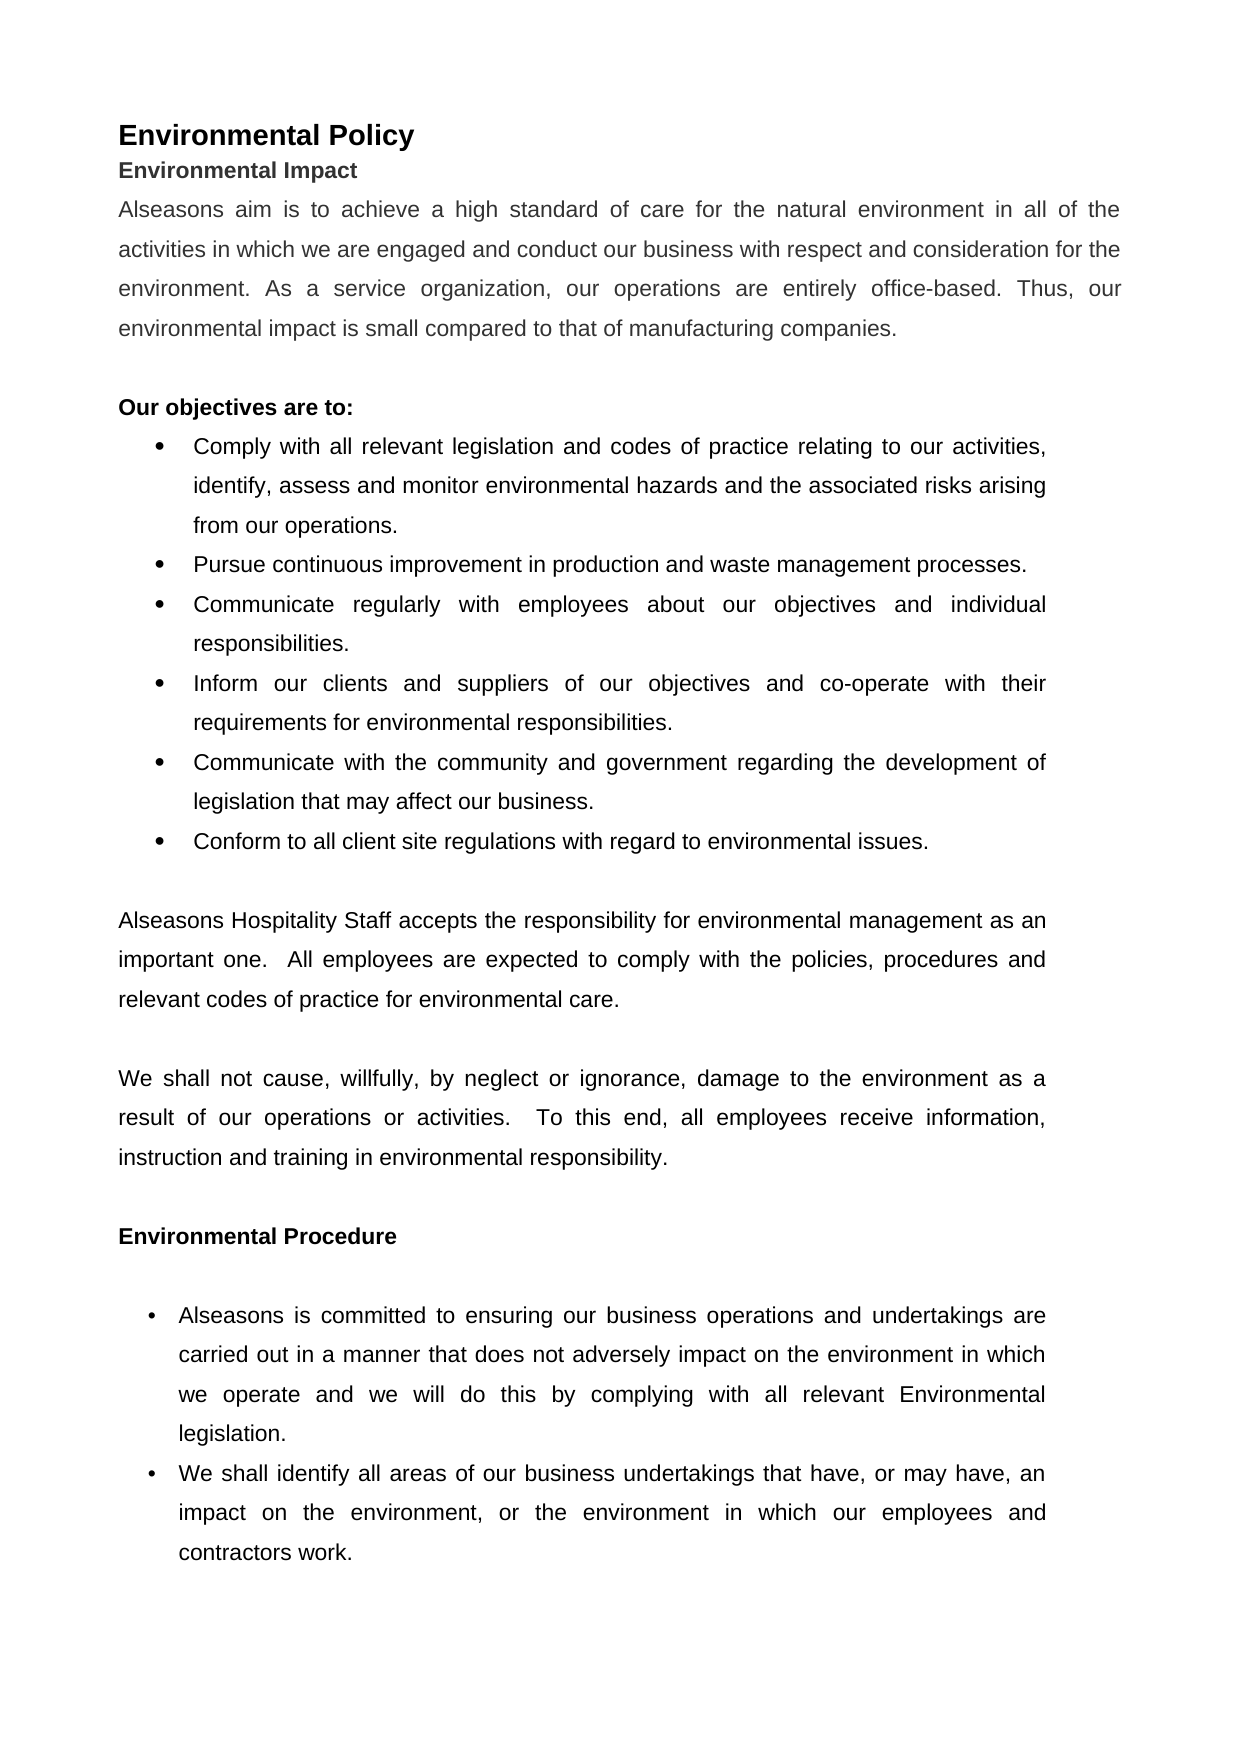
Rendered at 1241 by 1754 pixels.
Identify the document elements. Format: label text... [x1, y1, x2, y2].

list Conform to all client site regulations with regard to environmental issues. [156, 828, 1047, 854]
text Alseasons Hospitality Staff accepts the responsibility for environmental management as an important one. All employees are expected to comply with the policies, procedures and relevant codes of practice for environmental care. [118, 907, 1047, 1012]
list Communicate with the community and government regarding the development of legislation that may affect our business. [156, 749, 1047, 815]
text Alseasons aim is to achieve a high standard of care for the natural environment in all of the activities in which we are engaged and conduct our business with respect and consideration for the environment. As a service organization, our operations are entirely office-based. Thus, our environmental impact is small compared to that of manufacturing companies. [118, 196, 1122, 341]
text Our objectives are to: [118, 393, 1047, 420]
text Environmental Procedure [118, 1223, 1047, 1249]
text • Alseasons is committed to ensuring our business operations and undertakings are carried out in a manner that does not adversely impact on the environment in which we operate and we will do this by complying with all relevant Environmental legislation. [148, 1302, 1047, 1446]
list Communicate regularly with employees about our objectives and individual responsibilities. [156, 591, 1047, 657]
text • We shall identify all areas of our business undertakings that have, or may have, an impact on the environment, or the environment in which our employees and contractors work. [148, 1459, 1047, 1565]
list Pursue continuous improvement in production and waste management processes. [156, 551, 1047, 578]
list Comply with all relevant legislation and codes of practice relating to our activities, identify, assess and monitor environmental hazards and the associated risks arising from our operations. [156, 433, 1047, 538]
list Inform our clients and suppliers of our objectives and co-operate with their requirements for environmental responsibilities. [156, 670, 1047, 736]
text Environmental Impact [118, 157, 1122, 183]
subtitle Environmental Policy [118, 118, 1122, 152]
text We shall not cause, willfully, by neglect or ignorance, damage to the environment as a result of our operations or activities. To this end, all employees receive information, instruction and training in environmental responsibility. [118, 1065, 1047, 1170]
